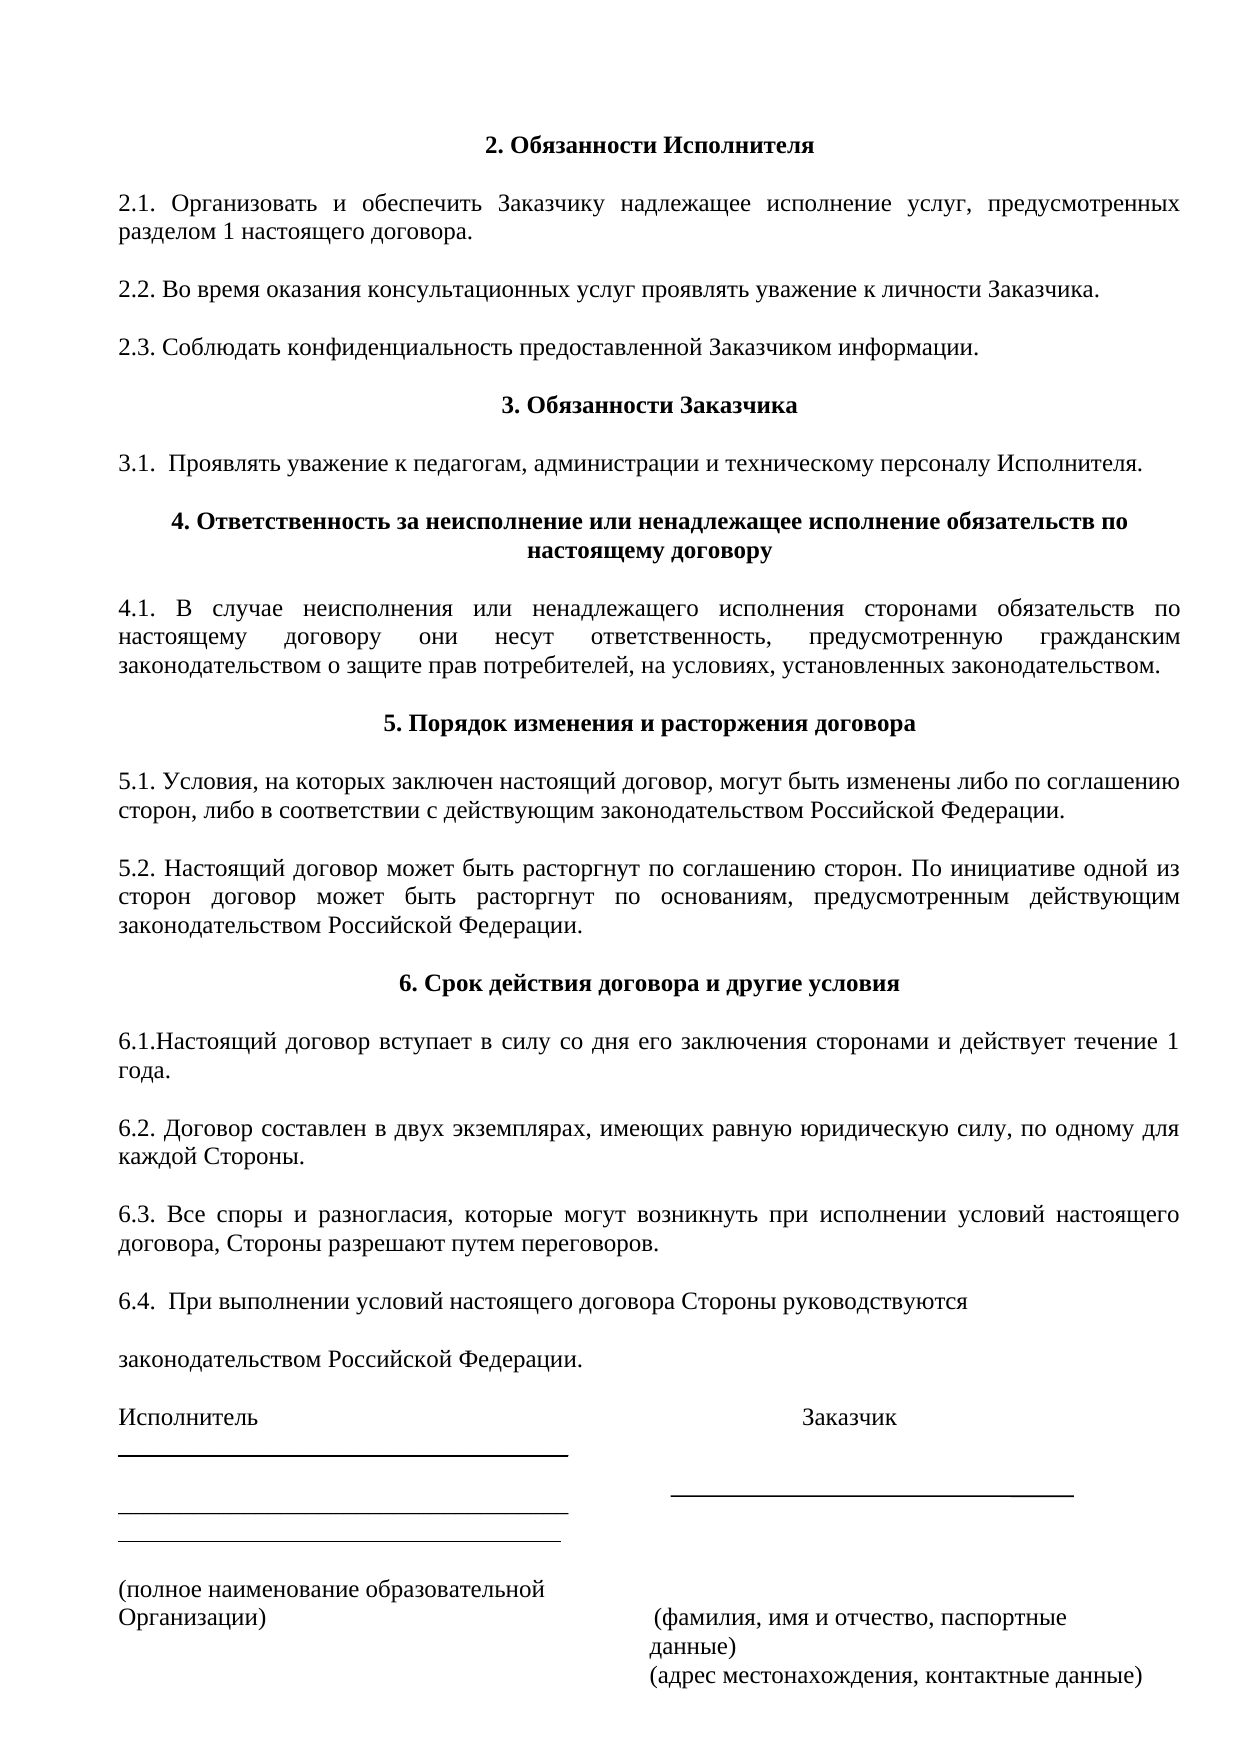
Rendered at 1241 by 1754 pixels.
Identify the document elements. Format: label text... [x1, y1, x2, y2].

text 5.1. Условия, на которых заключен настоящий договор, могут быть изменены либо по соглашению сторон, либо в соответствии с действующим законодательством Российской Федерации. [118, 766, 1181, 823]
text 6.3. Все споры и разногласия, которые могут возникнуть при исполнении условий настоящего договора, Стороны разрешают путем переговоров. [118, 1199, 1181, 1257]
text 2.1. Организовать и обеспечить Заказчику надлежащее исполнение услуг, предусмотренных разделом 1 настоящего договора. [118, 188, 1181, 245]
text 6.4. При выполнении условий настоящего договора Стороны руководствуются [118, 1286, 1181, 1315]
text 2. Обязанности Исполнителя [118, 130, 1181, 158]
text 2.2. Во время оказания консультационных услуг проявлять уважение к личности Заказчика. [118, 274, 1181, 303]
text данные) [118, 1631, 1181, 1660]
text 2.3. Соблюдать конфиденциальность предоставленной Заказчиком информации. [118, 332, 1181, 361]
text (адрес местонахождения, контактные данные) [118, 1660, 1181, 1689]
text 3. Обязанности Заказчика [118, 390, 1181, 419]
text 4.1. В случае неисполнения или ненадлежащего исполнения сторонами обязательств по настоящему договору они несут ответственность, предусмотренную гражданским законодательством о защите прав потребителей, на условиях, установленных законодательством. [118, 593, 1181, 679]
text 6. Срок действия договора и другие условия [118, 968, 1181, 997]
text 5. Порядок изменения и расторжения договора [118, 708, 1181, 737]
text (полное наименование образовательной [118, 1574, 1181, 1602]
text ____________________________________ [118, 1431, 1181, 1459]
text 5.2. Настоящий договор может быть расторгнут по соглашению сторон. По инициативе одной из сторон договор может быть расторгнут по основаниям, предусмотренным действующим законодательством Российской Федерации. [118, 853, 1181, 939]
text 6.1.Настоящий договор вступает в силу со дня его заключения сторонами и действует течение 1 года. [118, 1026, 1181, 1083]
text Организации) (фамилия, имя и отчество, паспортные [118, 1602, 1181, 1631]
text 4. Ответственность за неисполнение или ненадлежащее исполнение обязательств по настоящему договору [118, 506, 1181, 563]
text 3.1. Проявлять уважение к педагогам, администрации и техническому персоналу Исполнителя. [118, 448, 1181, 477]
text Исполнитель Заказчик [118, 1402, 1181, 1431]
text 6.2. Договор составлен в двух экземплярах, имеющих равную юридическую силу, по одному для каждой Стороны. [118, 1113, 1181, 1170]
text законодательством Российской Федерации. [118, 1344, 1181, 1373]
text ____________________________________ [118, 1488, 1181, 1517]
